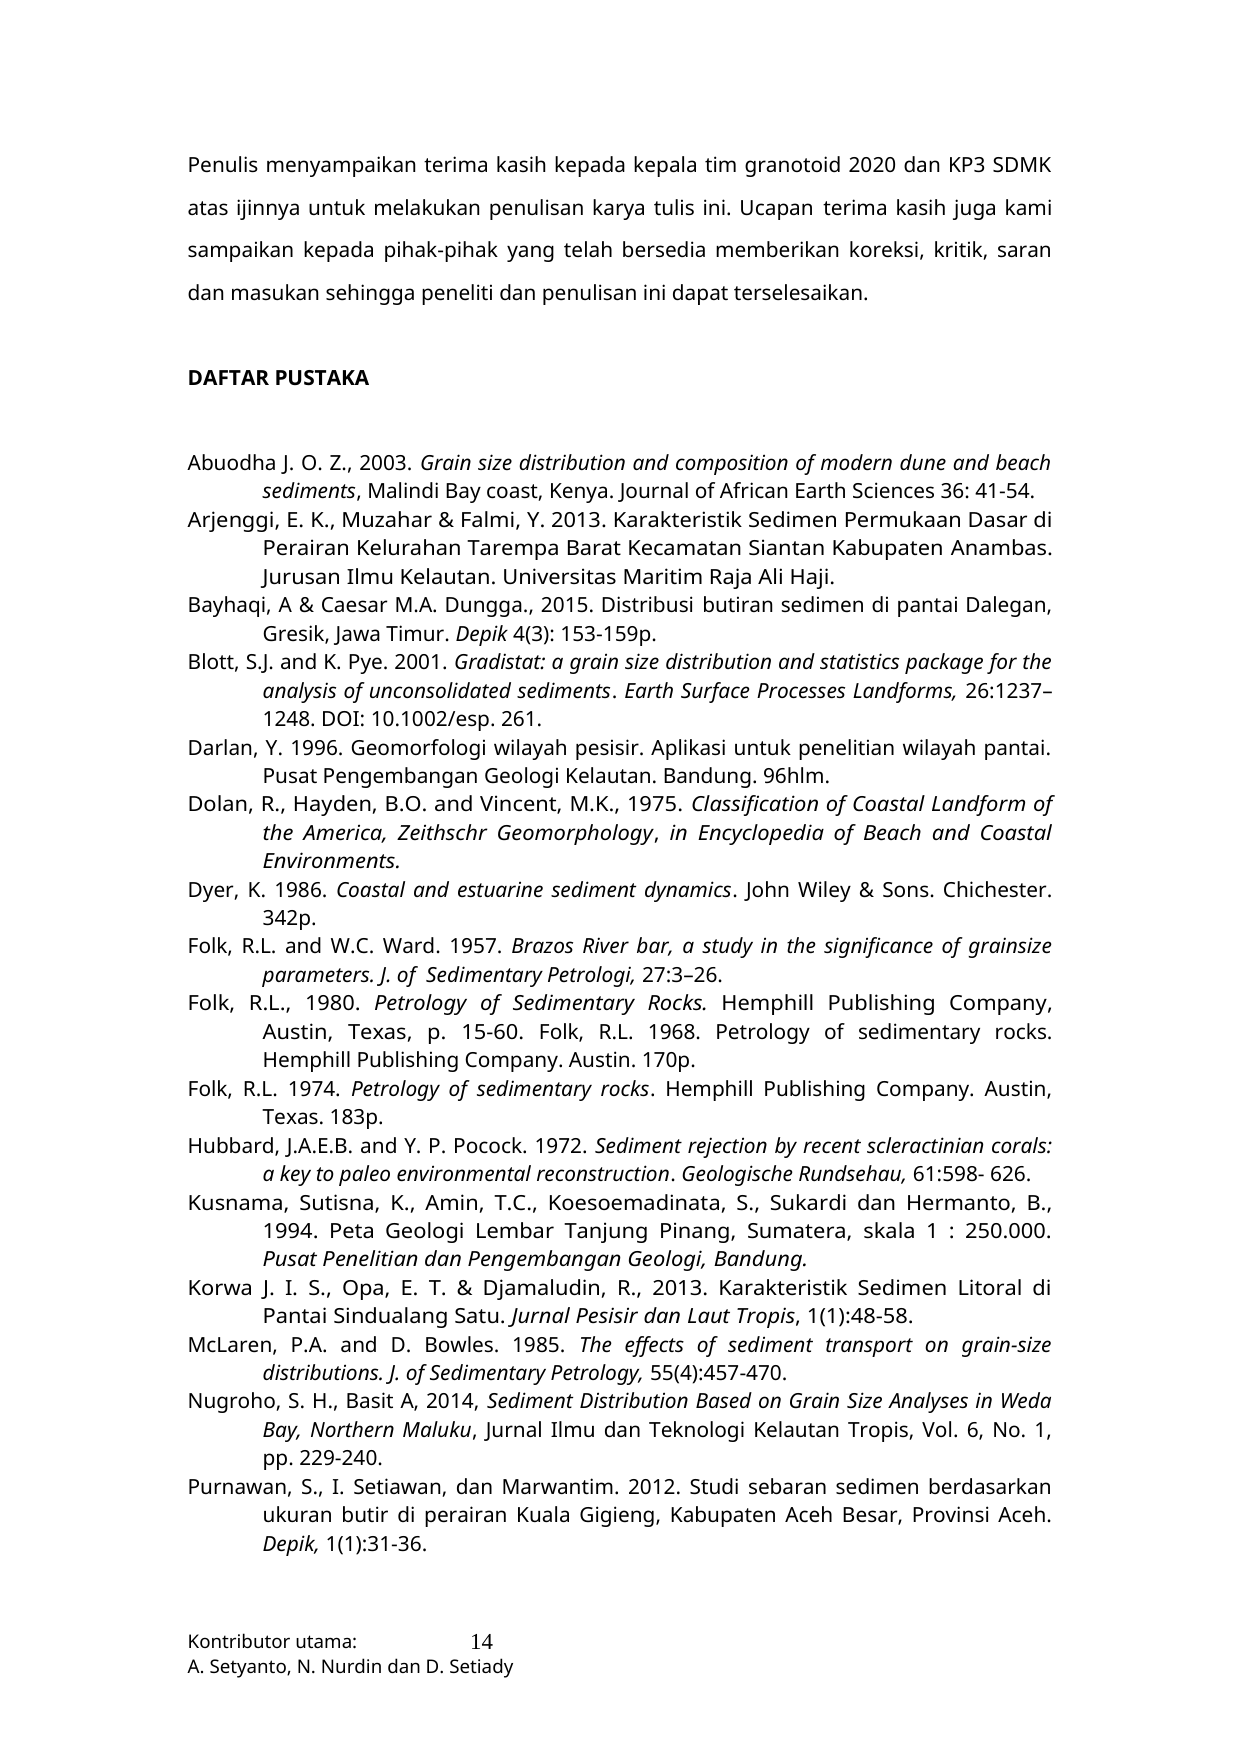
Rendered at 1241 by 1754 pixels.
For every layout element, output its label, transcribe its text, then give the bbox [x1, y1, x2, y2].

text Arjenggi, E. K., Muzahar & Falmi, Y. 2013. Karakteristik Sedimen Permukaan Dasar di Perairan Kelurahan Tarempa Barat Kecamatan Siantan Kabupaten Anambas. Jurusan Ilmu Kelautan. Universitas Maritim Raja Ali Haji. [187, 505, 1053, 590]
text McLaren, P.A. and D. Bowles. 1985. The effects of sediment transport on grain-size distributions. J. of Sedimentary Petrology, 55(4):457-470. [187, 1330, 1053, 1387]
text Darlan, Y. 1996. Geomorfologi wilayah pesisir. Aplikasi untuk penelitian wilayah pantai. Pusat Pengembangan Geologi Kelautan. Bandung. 96hlm. [187, 733, 1053, 789]
text Abuodha J. O. Z., 2003. Grain size distribution and composition of modern dune and beach sediments, Malindi Bay coast, Kenya. Journal of African Earth Sciences 36: 41-54. [187, 448, 1053, 505]
text Purnawan, S., I. Setiawan, dan Marwantim. 2012. Studi sebaran sedimen berdasarkan ukuran butir di perairan Kuala Gigieng, Kabupaten Aceh Besar, Provinsi Aceh. Depik, 1(1):31-36. [187, 1472, 1053, 1557]
text Bayhaqi, A & Caesar M.A. Dungga., 2015. Distribusi butiran sedimen di pantai Dalegan, Gresik, Jawa Timur. Depik 4(3): 153-159p. [187, 590, 1053, 647]
text Blott, S.J. and K. Pye. 2001. Gradistat: a grain size distribution and statistics package for the analysis of unconsolidated sediments. Earth Surface Processes Landforms, 26:1237–1248. DOI: 10.1002/esp. 261. [187, 647, 1053, 733]
text Kusnama, Sutisna, K., Amin, T.C., Koesoemadinata, S., Sukardi dan Hermanto, B., 1994. Peta Geologi Lembar Tanjung Pinang, Sumatera, skala 1 : 250.000. Pusat Penelitian dan Pengembangan Geologi, Bandung. [187, 1188, 1053, 1273]
text Dyer, K. 1986. Coastal and estuarine sediment dynamics. John Wiley & Sons. Chichester. 342p. [187, 875, 1053, 932]
text Dolan, R., Hayden, B.O. and Vincent, M.K., 1975. Classification of Coastal Landform of the America, Zeithschr Geomorphology, in Encyclopedia of Beach and Coastal Environments. [187, 789, 1053, 875]
text Korwa J. I. S., Opa, E. T. & Djamaludin, R., 2013. Karakteristik Sedimen Litoral di Pantai Sindualang Satu. Jurnal Pesisir dan Laut Tropis, 1(1):48-58. [187, 1273, 1053, 1330]
text Nugroho, S. H., Basit A, 2014, Sediment Distribution Based on Grain Size Analyses in Weda Bay, Northern Maluku, Jurnal Ilmu dan Teknologi Kelautan Tropis, Vol. 6, No. 1, pp. 229-240. [187, 1387, 1053, 1472]
text Folk, R.L. 1974. Petrology of sedimentary rocks. Hemphill Publishing Company. Austin, Texas. 183p. [187, 1074, 1053, 1131]
text Folk, R.L. and W.C. Ward. 1957. Brazos River bar, a study in the significance of grainsize parameters. J. of Sedimentary Petrologi, 27:3–26. [187, 932, 1053, 988]
text DAFTAR PUSTAKA [187, 363, 1053, 391]
text Folk, R.L., 1980. Petrology of Sedimentary Rocks. Hemphill Publishing Company, Austin, Texas, p. 15-60. Folk, R.L. 1968. Petrology of sedimentary rocks. Hemphill Publishing Company. Austin. 170p. [187, 988, 1053, 1074]
text Penulis menyampaikan terima kasih kepada kepala tim granotoid 2020 dan KP3 SDMK atas ijinnya untuk melakukan penulisan karya tulis ini. Ucapan terima kasih juga kami sampaikan kepada pihak-pihak yang telah bersedia memberikan koreksi, kritik, saran dan masukan sehingga peneliti dan penulisan ini dapat terselesaikan. [187, 150, 1053, 306]
text Hubbard, J.A.E.B. and Y. P. Pocock. 1972. Sediment rejection by recent scleractinian corals: a key to paleo environmental reconstruction. Geologische Rundsehau, 61:598- 626. [187, 1131, 1053, 1188]
